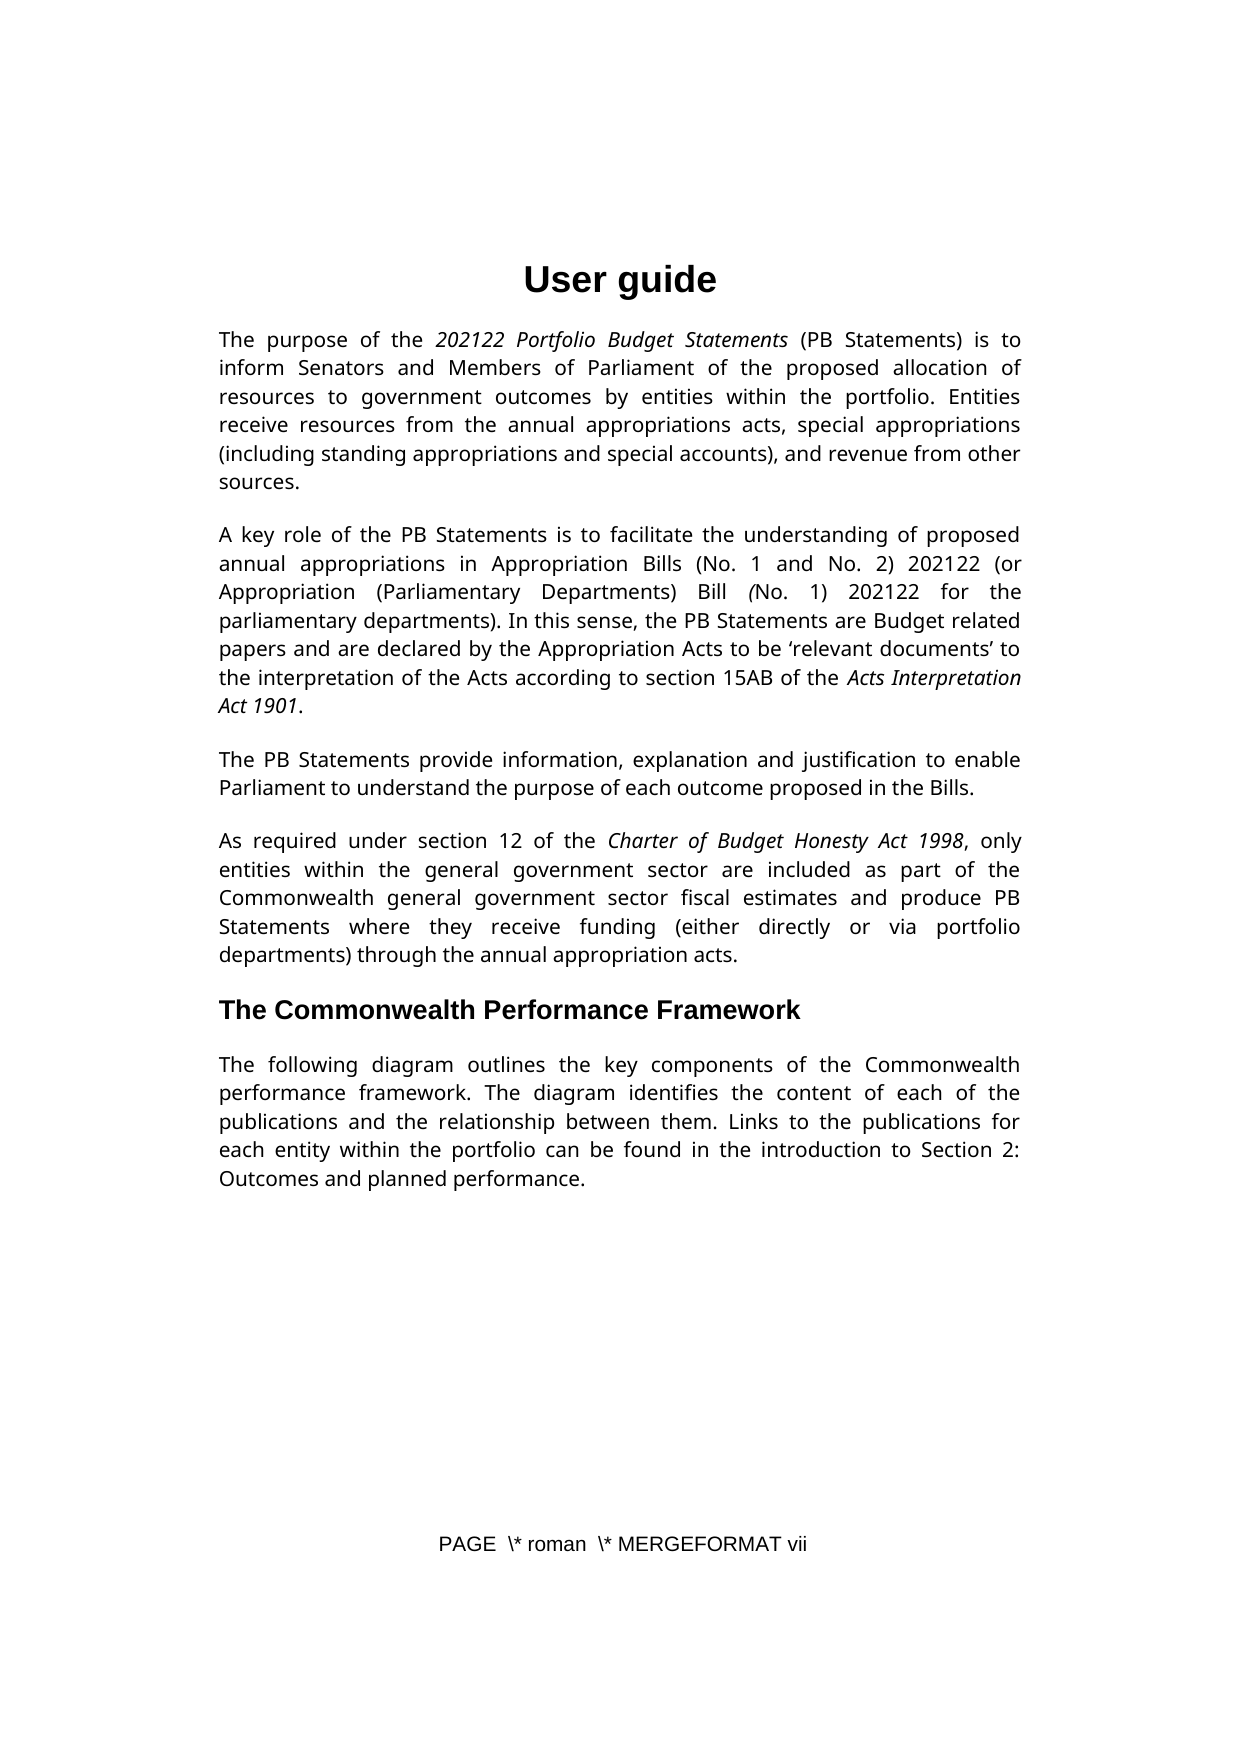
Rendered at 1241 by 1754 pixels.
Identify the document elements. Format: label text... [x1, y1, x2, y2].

text The PB Statements provide information, explanation and justification to enable Parliament to understand the purpose of each outcome proposed in the Bills. [218, 745, 1022, 802]
text A key role of the PB Statements is to facilitate the understanding of proposed annual appropriations in Appropriation Bills (No. 1 and No. 2) 2021­22 (or Appropriation (Parliamentary Departments) Bill (No. 1) 2021­22 for the parliamentary departments). In this sense, the PB Statements are Budget related papers and are declared by the Appropriation Acts to be ‘relevant documents’ to the interpretation of the Acts according to section 15AB of the Acts Interpretation Act 1901. [218, 521, 1022, 720]
text As required under section 12 of the Charter of Budget Honesty Act 1998, only entities within the general government sector are included as part of the Commonwealth general government sector fiscal estimates and produce PB Statements where they receive funding (either directly or via portfolio departments) through the annual appropriation acts. [218, 827, 1022, 969]
text The following diagram outlines the key components of the Commonwealth performance framework. The diagram identifies the content of each of the publications and the relationship between them. Links to the publications for each entity within the portfolio can be found in the introduction to Section 2: Outcomes and planned performance. [218, 1050, 1022, 1192]
subtitle The Commonwealth Performance Framework [218, 994, 1022, 1025]
subtitle User guide [218, 257, 1022, 300]
text The purpose of the 2021­22 Portfolio Budget Statements (PB Statements) is to inform Senators and Members of Parliament of the proposed allocation of resources to government outcomes by entities within the portfolio. Entities receive resources from the annual appropriations acts, special appropriations (including standing appropriations and special accounts), and revenue from other sources. [218, 325, 1022, 496]
